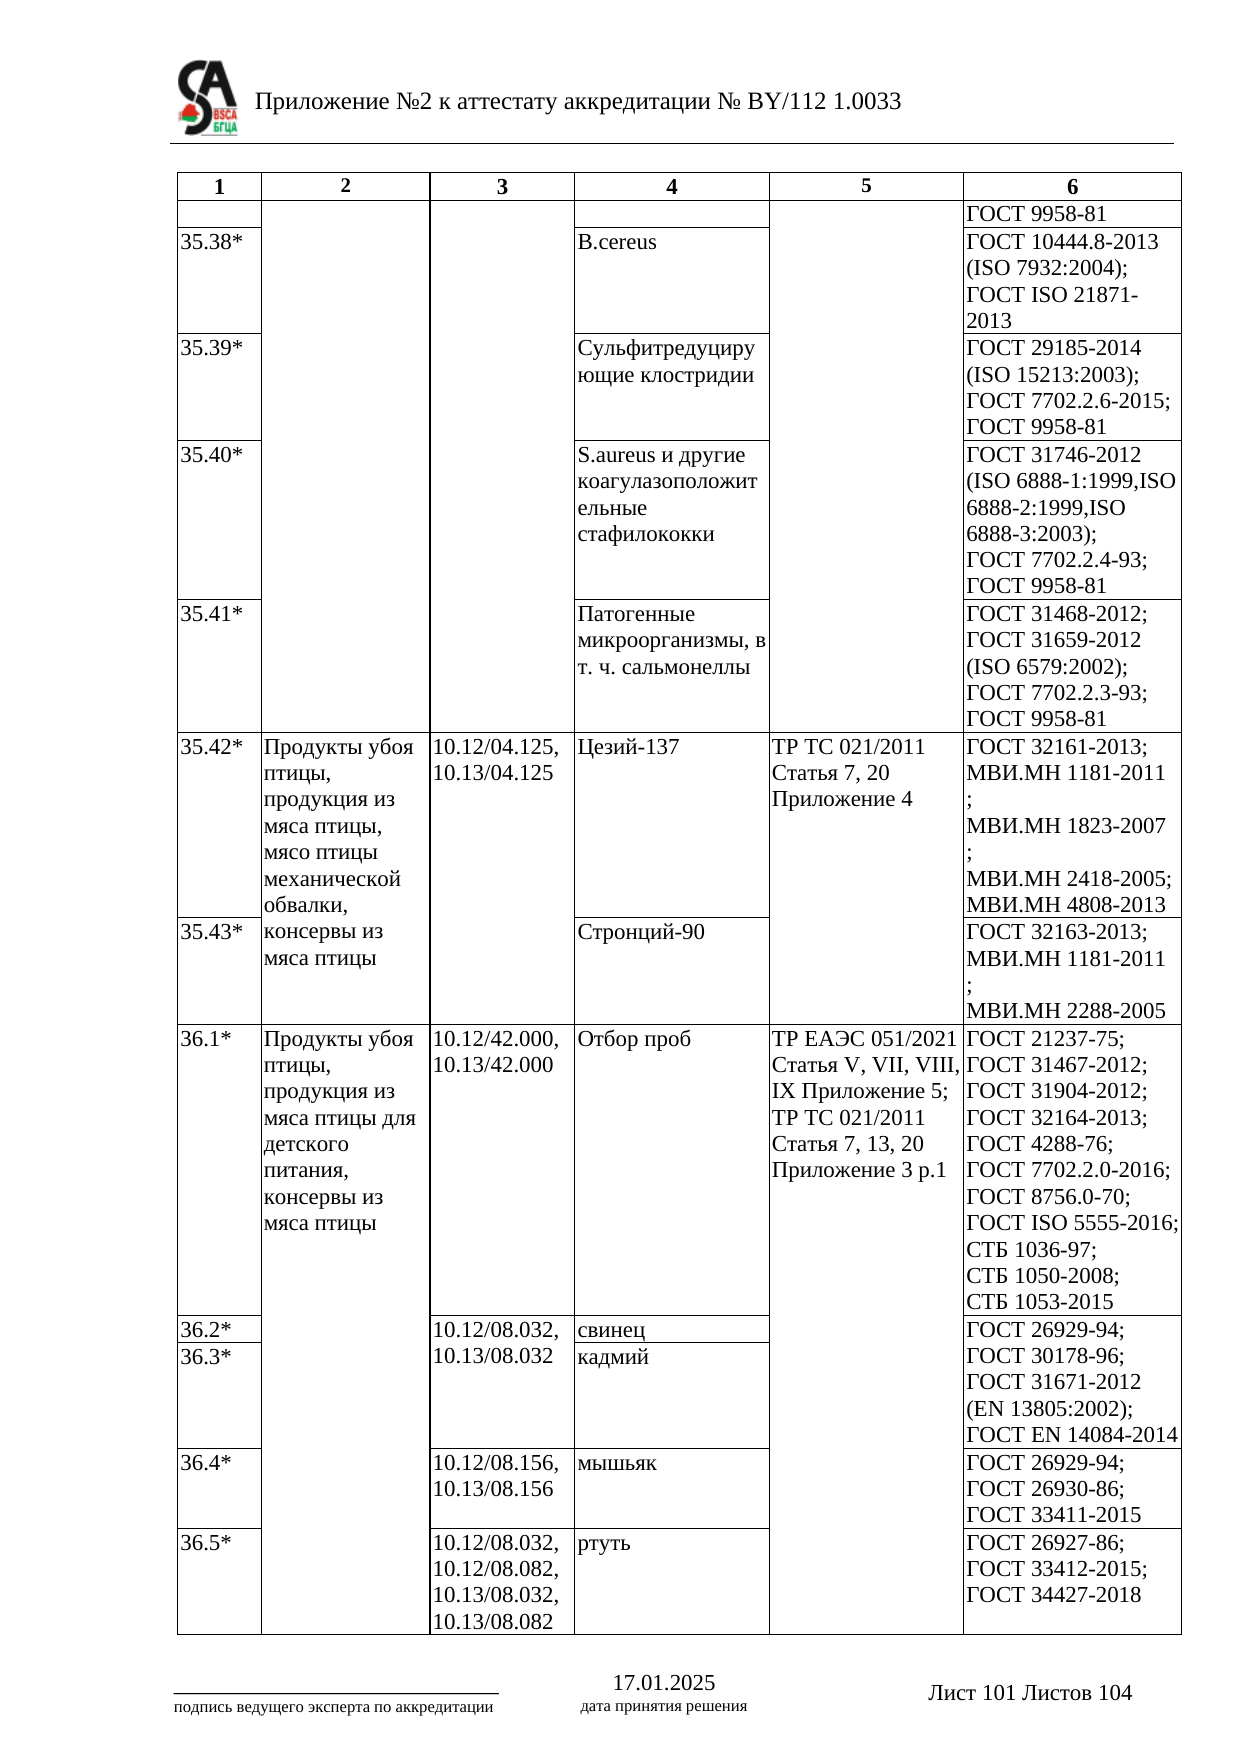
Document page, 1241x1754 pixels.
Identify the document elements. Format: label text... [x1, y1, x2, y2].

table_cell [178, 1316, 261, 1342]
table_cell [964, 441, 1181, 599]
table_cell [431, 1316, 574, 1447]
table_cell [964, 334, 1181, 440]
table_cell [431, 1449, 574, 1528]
table_header 5 [770, 173, 963, 199]
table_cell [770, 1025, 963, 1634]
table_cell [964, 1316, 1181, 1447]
table_header 3 [431, 173, 574, 199]
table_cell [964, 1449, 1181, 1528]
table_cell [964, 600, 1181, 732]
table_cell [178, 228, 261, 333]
table_header 6 [964, 173, 1181, 199]
table_header 1 [178, 173, 261, 199]
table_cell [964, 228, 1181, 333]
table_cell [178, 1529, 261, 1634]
table_header 4 [575, 173, 769, 199]
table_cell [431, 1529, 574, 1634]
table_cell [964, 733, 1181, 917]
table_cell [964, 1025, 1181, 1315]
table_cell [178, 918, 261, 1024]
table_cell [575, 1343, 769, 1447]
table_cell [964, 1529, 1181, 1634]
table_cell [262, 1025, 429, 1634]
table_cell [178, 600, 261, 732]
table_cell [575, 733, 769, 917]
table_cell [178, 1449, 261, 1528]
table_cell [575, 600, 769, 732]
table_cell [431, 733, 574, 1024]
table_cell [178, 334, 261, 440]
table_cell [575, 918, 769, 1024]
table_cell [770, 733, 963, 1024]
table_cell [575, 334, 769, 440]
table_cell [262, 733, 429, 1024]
picture [177, 59, 239, 136]
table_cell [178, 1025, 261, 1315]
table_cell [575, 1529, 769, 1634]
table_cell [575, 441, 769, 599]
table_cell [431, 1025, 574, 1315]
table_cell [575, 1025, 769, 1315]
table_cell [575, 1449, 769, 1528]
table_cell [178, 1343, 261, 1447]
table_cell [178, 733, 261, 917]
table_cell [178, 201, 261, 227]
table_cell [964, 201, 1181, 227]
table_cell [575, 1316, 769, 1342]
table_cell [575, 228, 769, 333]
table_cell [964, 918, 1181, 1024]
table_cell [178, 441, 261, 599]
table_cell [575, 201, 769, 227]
table_header 2 [262, 173, 429, 199]
